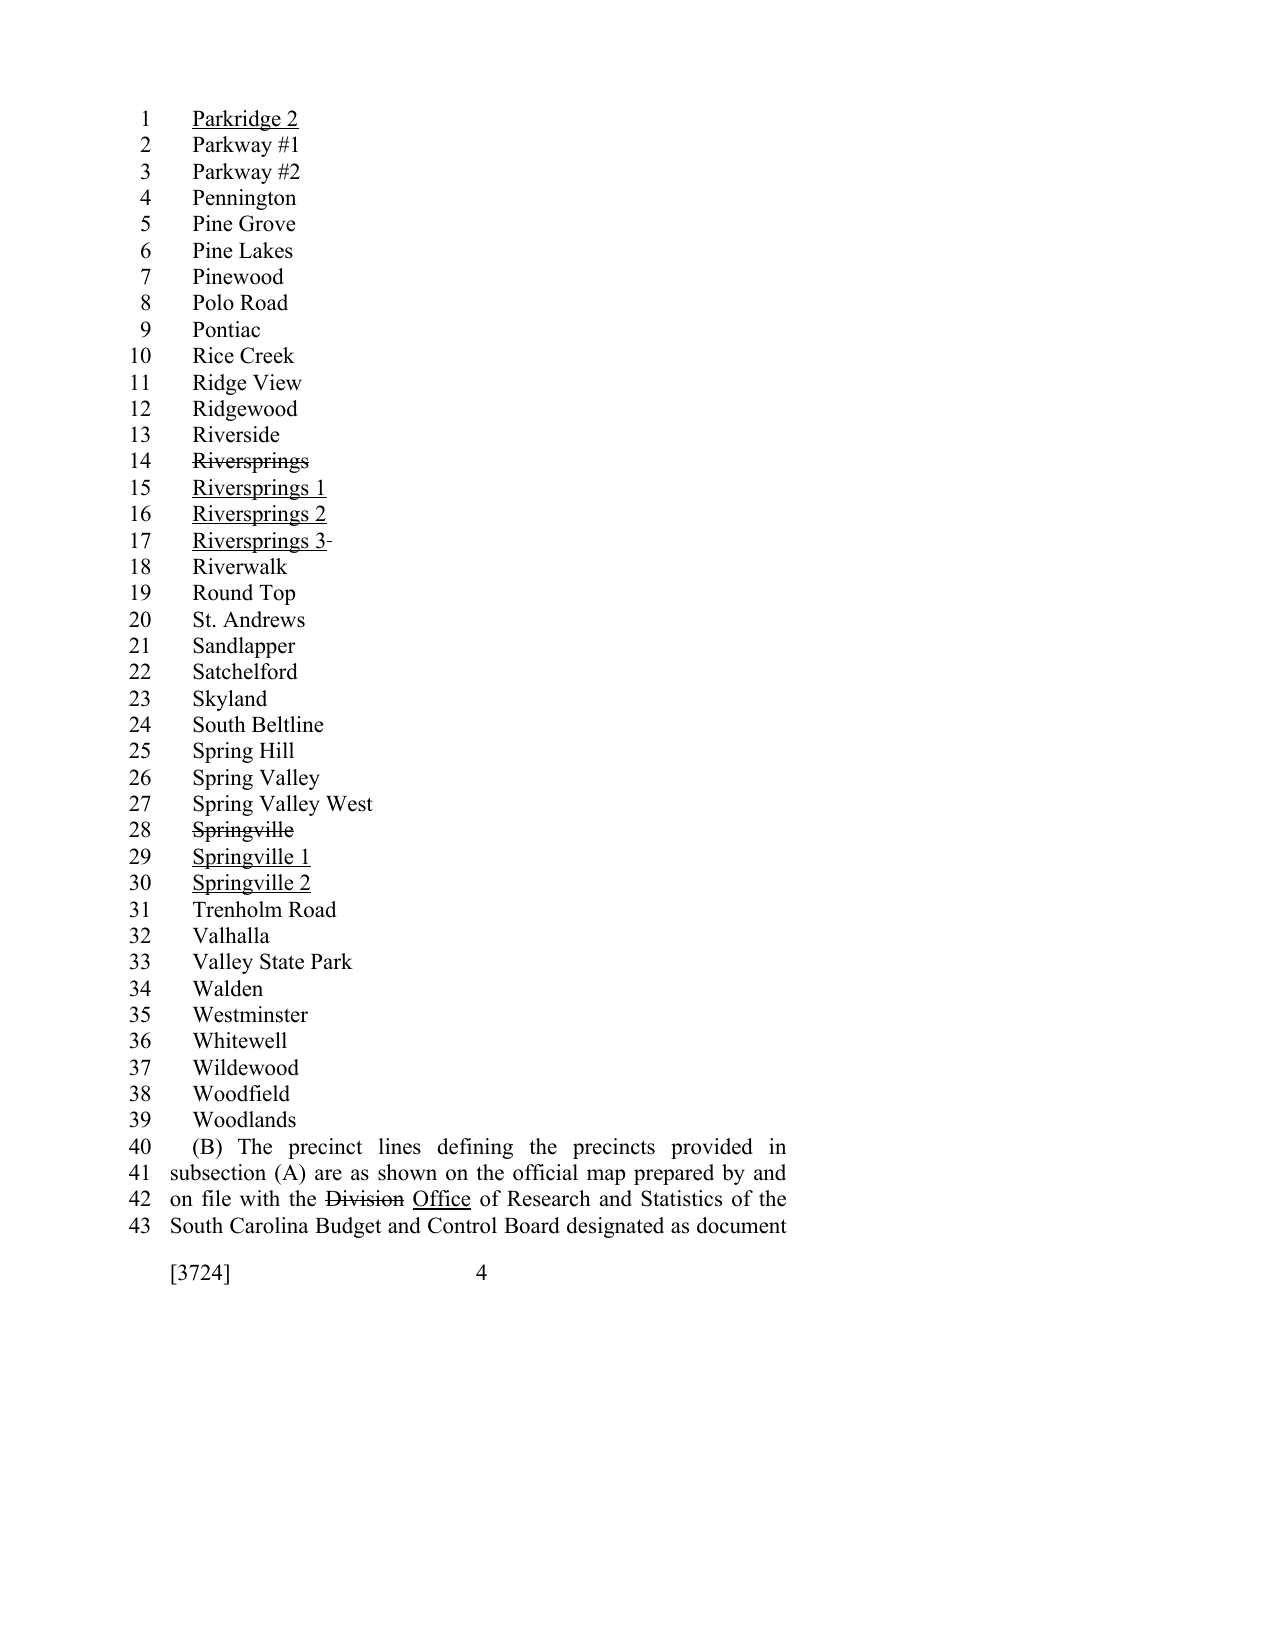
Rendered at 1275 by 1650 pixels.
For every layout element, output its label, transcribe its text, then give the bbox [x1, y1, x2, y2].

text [169, 1133, 787, 1238]
text Polo Road [169, 289, 787, 316]
text South Beltline [169, 711, 787, 737]
text Pinewood [169, 263, 787, 289]
text Woodfield [169, 1080, 787, 1106]
text Trenholm Road [169, 896, 787, 922]
text Satchelford [169, 658, 787, 685]
text Riversprings 2 [169, 500, 787, 527]
text Riversprings 1 [169, 474, 787, 500]
text Pontiac [169, 316, 787, 342]
text Valley State Park [169, 948, 787, 975]
text Rice Creek [169, 342, 787, 368]
text Parkridge 2 [169, 105, 787, 131]
text Wildewood [169, 1054, 787, 1080]
text Whitewell [169, 1027, 787, 1054]
text Riverwalk [169, 553, 787, 579]
text Pine Grove [169, 210, 787, 237]
text Parkway #1 [169, 131, 787, 158]
text Spring Valley [169, 764, 787, 790]
text Pine Lakes [169, 237, 787, 263]
text Ridgewood [169, 395, 787, 421]
text Springville [169, 817, 787, 843]
text Walden [169, 975, 787, 1001]
text Springville 2 [169, 869, 787, 896]
text Riversprings 3 [169, 527, 787, 553]
text Skyland [169, 685, 787, 711]
text Valhalla [169, 922, 787, 948]
text Pennington [169, 184, 787, 210]
text Westminster [169, 1001, 787, 1027]
text Sandlapper [169, 632, 787, 658]
text Parkway #2 [169, 158, 787, 184]
text Spring Valley West [169, 790, 787, 817]
text Riverside [169, 421, 787, 448]
text Riversprings [169, 448, 787, 474]
text Ridge View [169, 368, 787, 395]
text Springville 1 [169, 843, 787, 869]
text St. Andrews [169, 606, 787, 632]
text Spring Hill [169, 737, 787, 764]
text Round Top [169, 579, 787, 606]
text Woodlands [169, 1106, 787, 1133]
